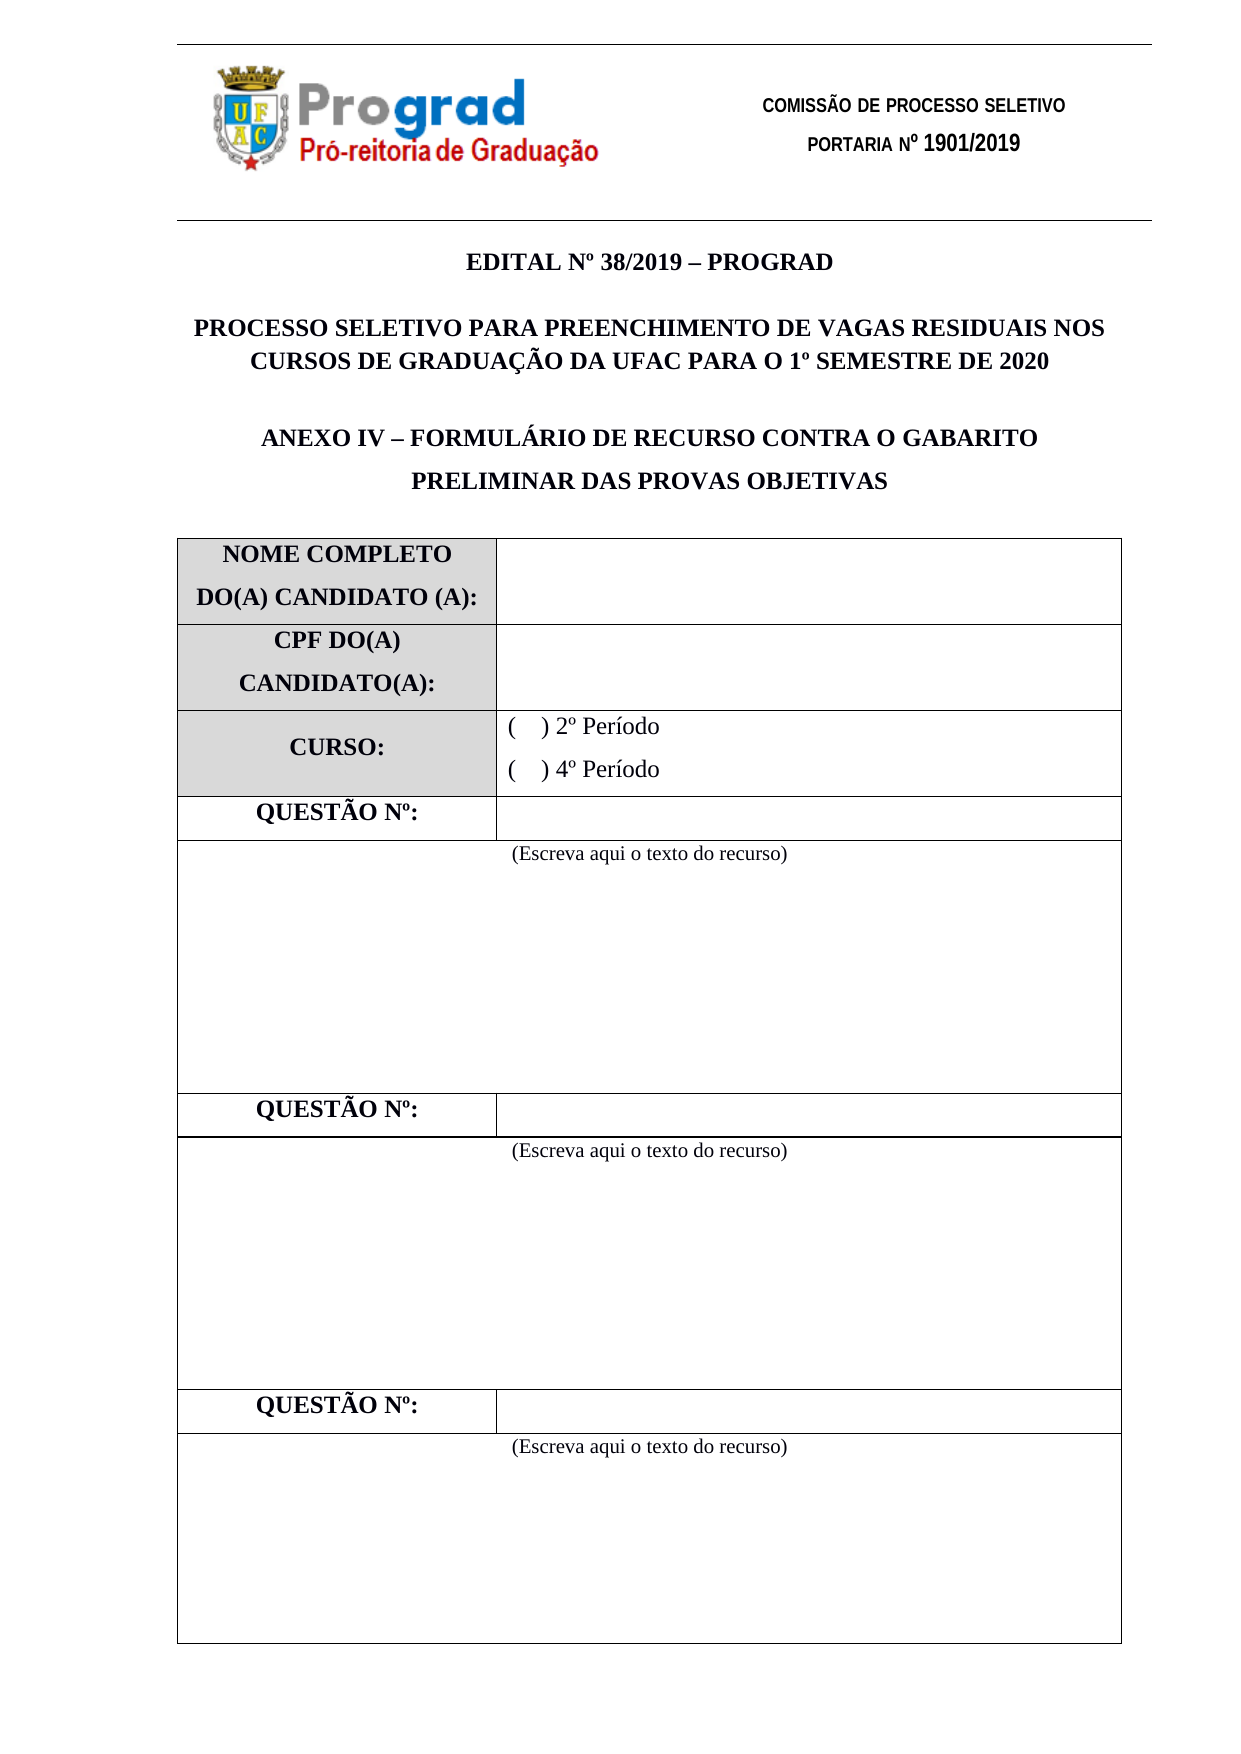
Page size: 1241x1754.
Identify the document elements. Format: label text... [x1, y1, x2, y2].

table_cell [497, 1094, 1121, 1136]
table_cell QUESTÃO Nº: [178, 1390, 496, 1433]
table_cell [497, 797, 1121, 840]
table_cell CPF DO(A) CANDIDATO(A): [178, 625, 496, 710]
table_cell [497, 625, 1121, 710]
table_cell (Escreva aqui o texto do recurso) [178, 841, 1121, 1092]
table_cell QUESTÃO Nº: [178, 797, 496, 840]
table_cell (Escreva aqui o texto do recurso) [178, 1138, 1121, 1389]
table_cell [497, 1390, 1121, 1433]
table_cell ( ) 2º Período ( ) 4º Período [497, 711, 1121, 796]
table_cell QUESTÃO Nº: [178, 1094, 496, 1136]
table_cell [178, 1434, 1121, 1643]
table_cell CURSO: [178, 711, 496, 796]
table_header [497, 539, 1121, 624]
text ANEXO IV – FORMULÁRIO DE RECURSO CONTRA O GABARITO PRELIMINAR DAS PROVAS OBJETIVAS [177, 423, 1122, 494]
table_header NOME COMPLETO DO(A) CANDIDATO (A): [178, 539, 496, 624]
text EDITAL Nº 38/2019 – PROGRAD [177, 247, 1122, 276]
picture [188, 49, 614, 187]
text PROCESSO SELETIVO PARA PREENCHIMENTO DE VAGAS RESIDUAIS NOS CURSOS DE GRADUAÇÃO DA UFAC PARA O 1º SEMESTRE DE 2020 [177, 313, 1122, 375]
